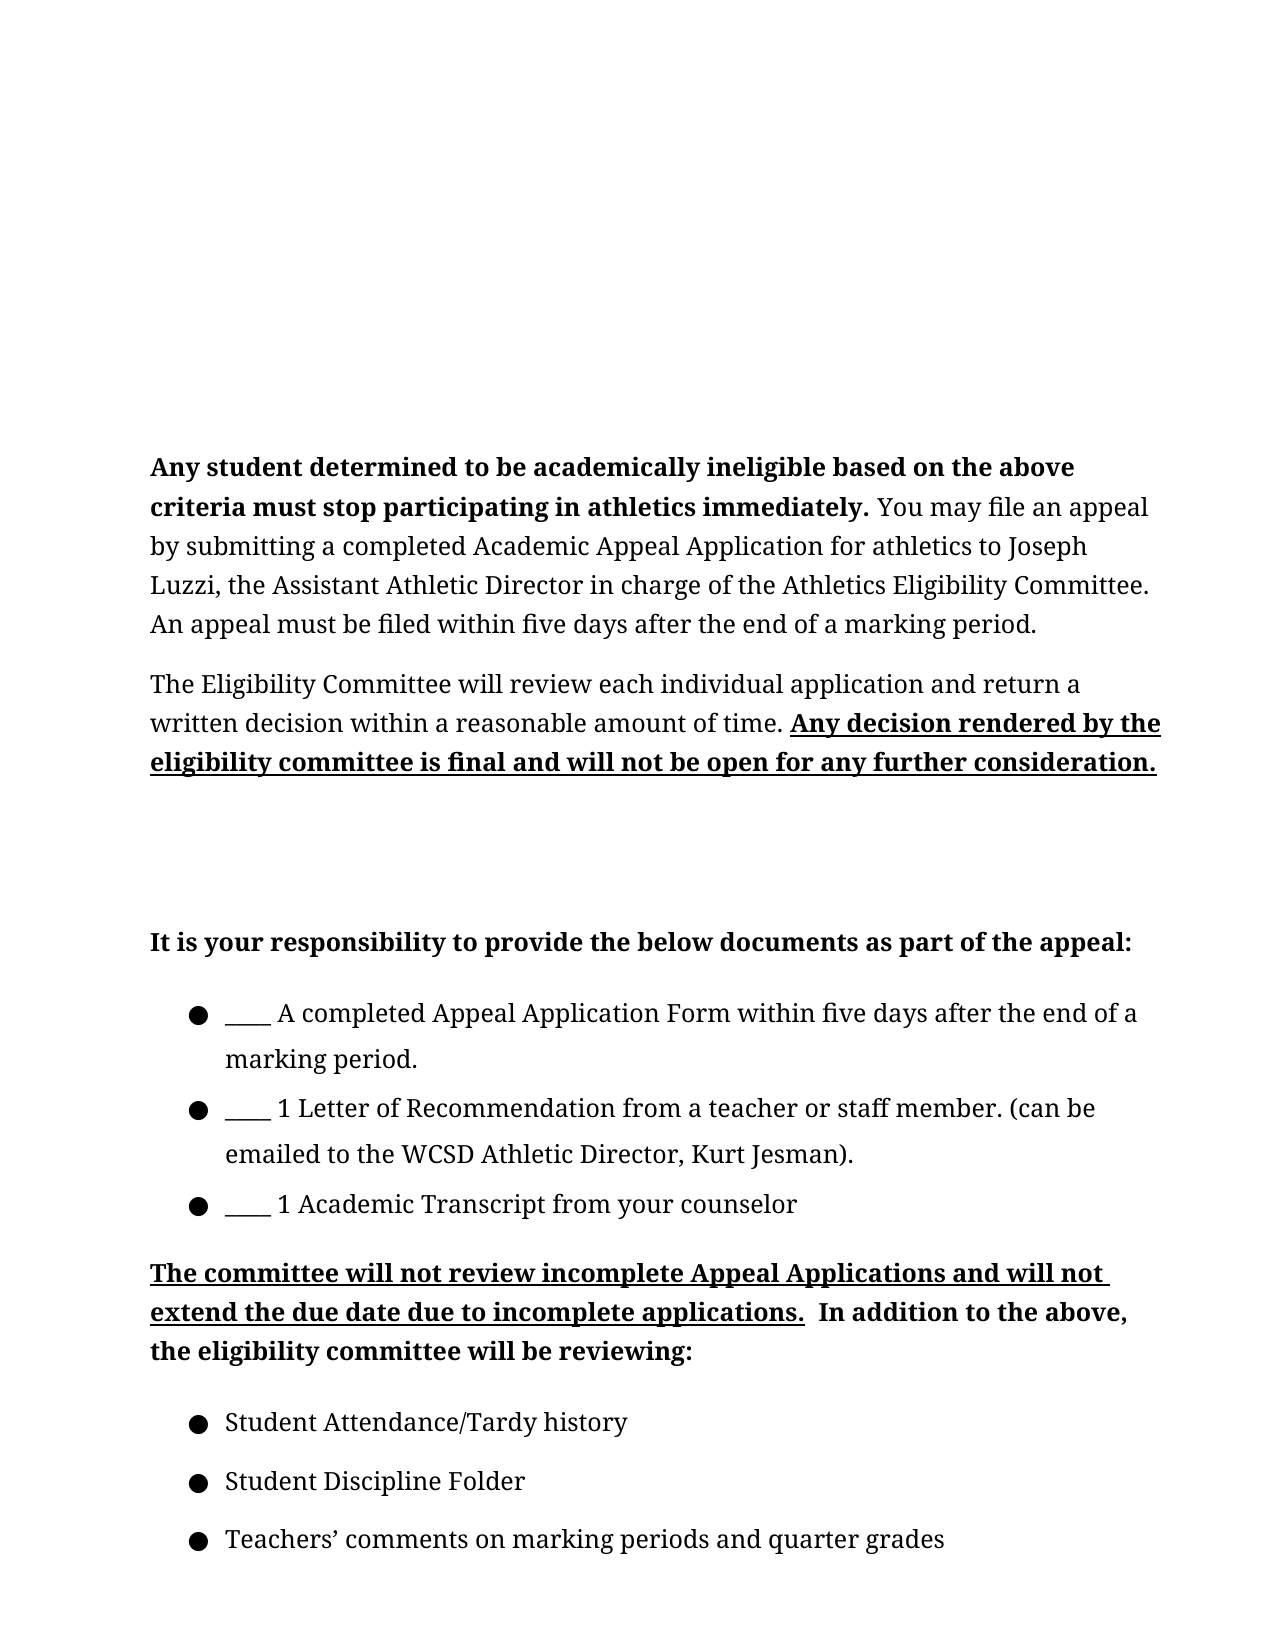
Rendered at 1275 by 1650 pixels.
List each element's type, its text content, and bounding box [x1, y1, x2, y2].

list Teachers’ comments on marking periods and quarter grades [187, 1512, 1162, 1563]
text The committee will not review incomplete Appeal Applications and will not extend the due date due to incomplete applications. In addition to the above, the eligibility committee will be reviewing: [150, 1256, 1162, 1368]
list ____ 1 Letter of Recommendation from a teacher or staff member. (can be emailed to the WCSD Athletic Director, Kurt Jesman). [187, 1081, 1162, 1171]
text The Eligibility Committee will review each individual application and return a written decision within a reasonable amount of time. Any decision rendered by the eligibility committee is final and will not be open for any further consideration. [150, 667, 1162, 779]
list ____ A completed Appeal Application Form within five days after the end of a marking period. [187, 985, 1162, 1075]
text It is your responsibility to provide the below documents as part of the appeal: [150, 925, 1162, 959]
list ____ 1 Academic Transcript from your counselor [187, 1176, 1162, 1227]
list Student Attendance/Tardy history [187, 1394, 1162, 1445]
list Student Discipline Folder [187, 1453, 1162, 1504]
text Any student determined to be academically ineligible based on the above criteria must stop participating in athletics immediately. You may file an appeal by submitting a completed Academic Appeal Application for athletics to Joseph Luzzi, the Assistant Athletic Director in charge of the Athletics Eligibility Committee. An appeal must be filed within five days after the end of a marking period. [150, 450, 1162, 641]
